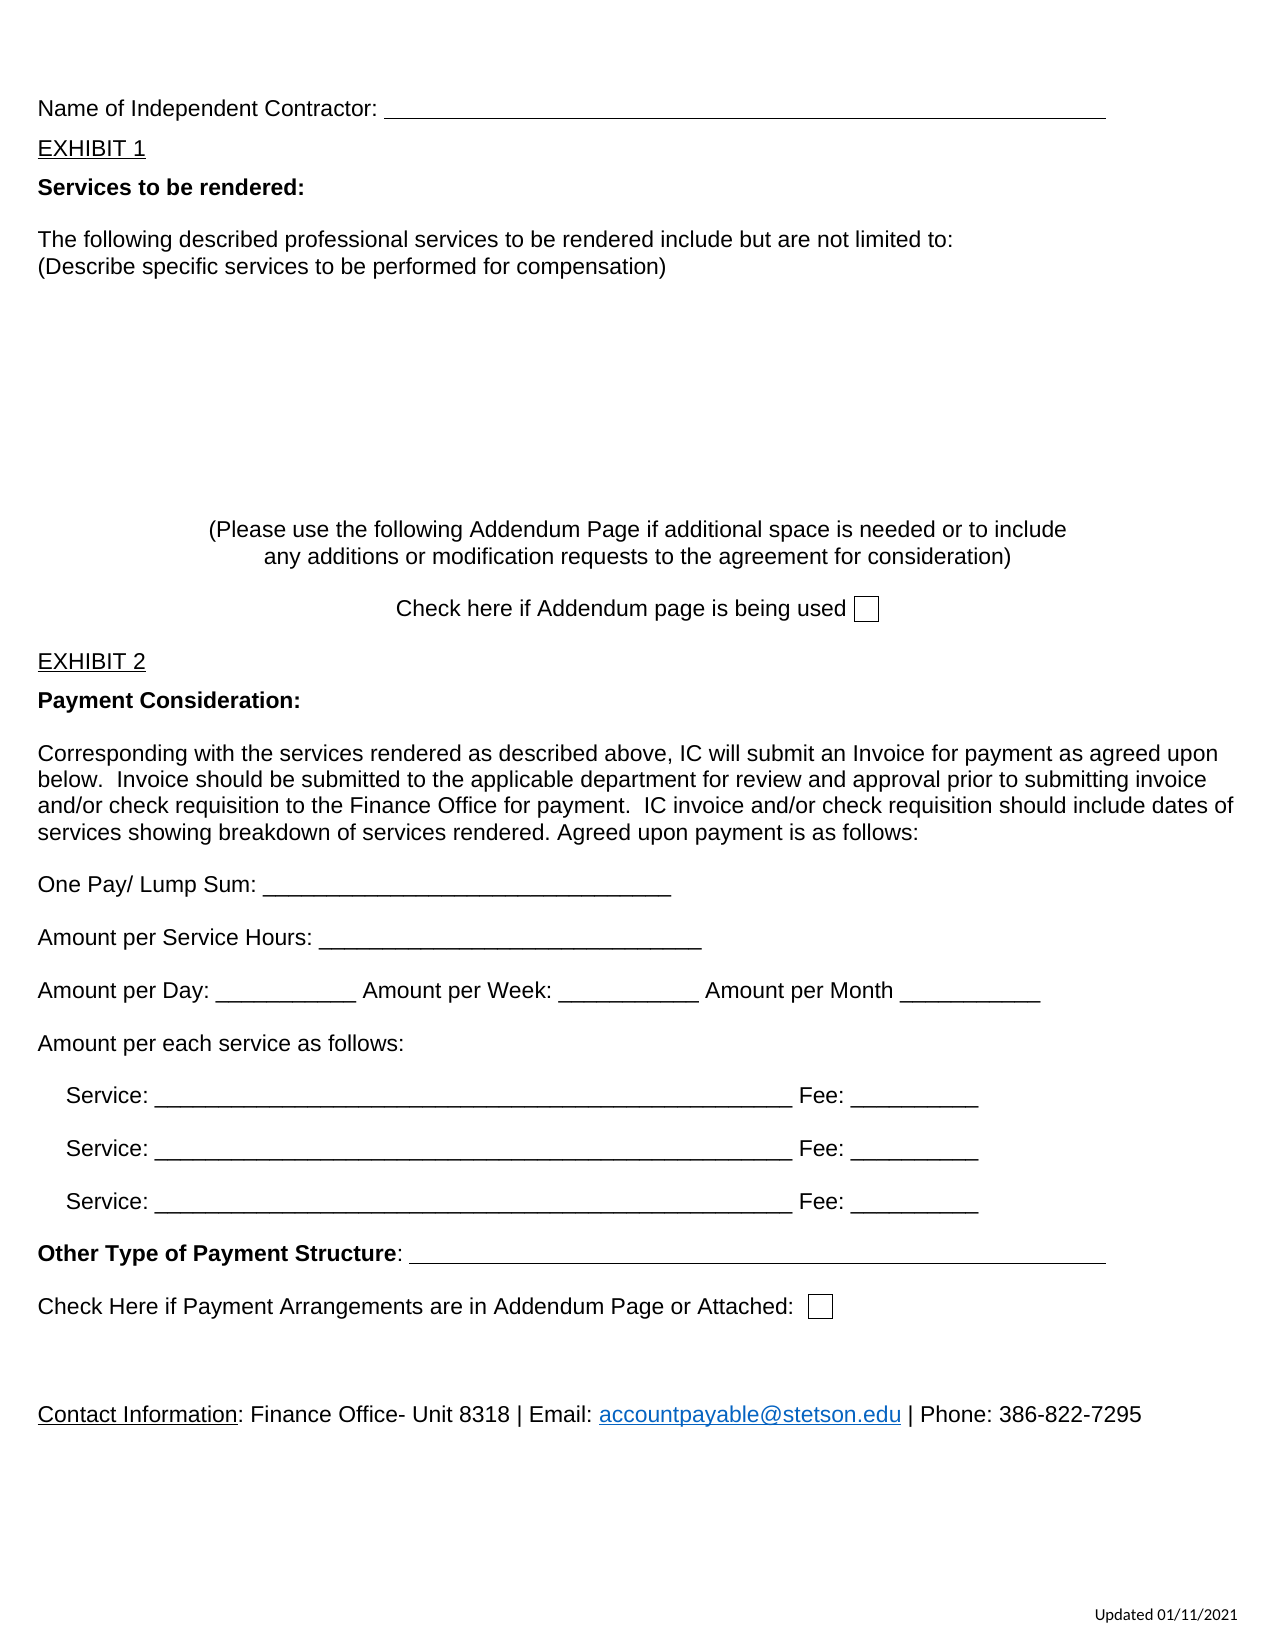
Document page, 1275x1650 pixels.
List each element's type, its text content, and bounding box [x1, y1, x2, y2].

text Contact Information: Finance Office- Unit 8318 | Email: accountpayable@stetson.edu | Phone: 386-822-7295 [37, 1401, 1237, 1427]
text EXHIBIT 1 [37, 135, 1237, 161]
text The following described professional services to be rendered include but are not limited to: [37, 226, 1237, 253]
text Service: __________________________________________________ Fee: __________ [66, 1082, 1237, 1108]
text Other Type of Payment Structure: [37, 1240, 1237, 1267]
text EXHIBIT 2 [37, 648, 1237, 674]
text (Describe specific services to be performed for compensation) [37, 253, 1237, 279]
text Payment Consideration: [37, 687, 1237, 713]
text Service: __________________________________________________ Fee: __________ [66, 1188, 1237, 1214]
text Check here if Addendum page is being used [187, 595, 1087, 622]
text Check Here if Payment Arrangements are in Addendum Page or Attached: [37, 1293, 1237, 1319]
text (Please use the following Addendum Page if additional space is needed or to include any additions or modification requests to the agreement for consideration) [187, 516, 1087, 569]
text Service: __________________________________________________ Fee: __________ [66, 1135, 1237, 1161]
text Corresponding with the services rendered as described above, IC will submit an Invoice for payment as agreed upon below. Invoice should be submitted to the applicable department for review and approval prior to submitting invoice and/or check requisition to the Finance Office for payment. IC invoice and/or check requisition should include dates of services showing breakdown of services rendered. Agreed upon payment is as follows: [37, 739, 1237, 845]
text Name of Independent Contractor: [37, 95, 1237, 122]
text Services to be rendered: [37, 174, 1237, 200]
text Amount per Service Hours: ______________________________ [37, 924, 1237, 950]
text Amount per each service as follows: [37, 1029, 1237, 1056]
text One Pay/ Lump Sum: ________________________________ [37, 871, 1237, 898]
text Amount per Day: ___________ Amount per Week: ___________ Amount per Month ___________ [37, 977, 1237, 1003]
